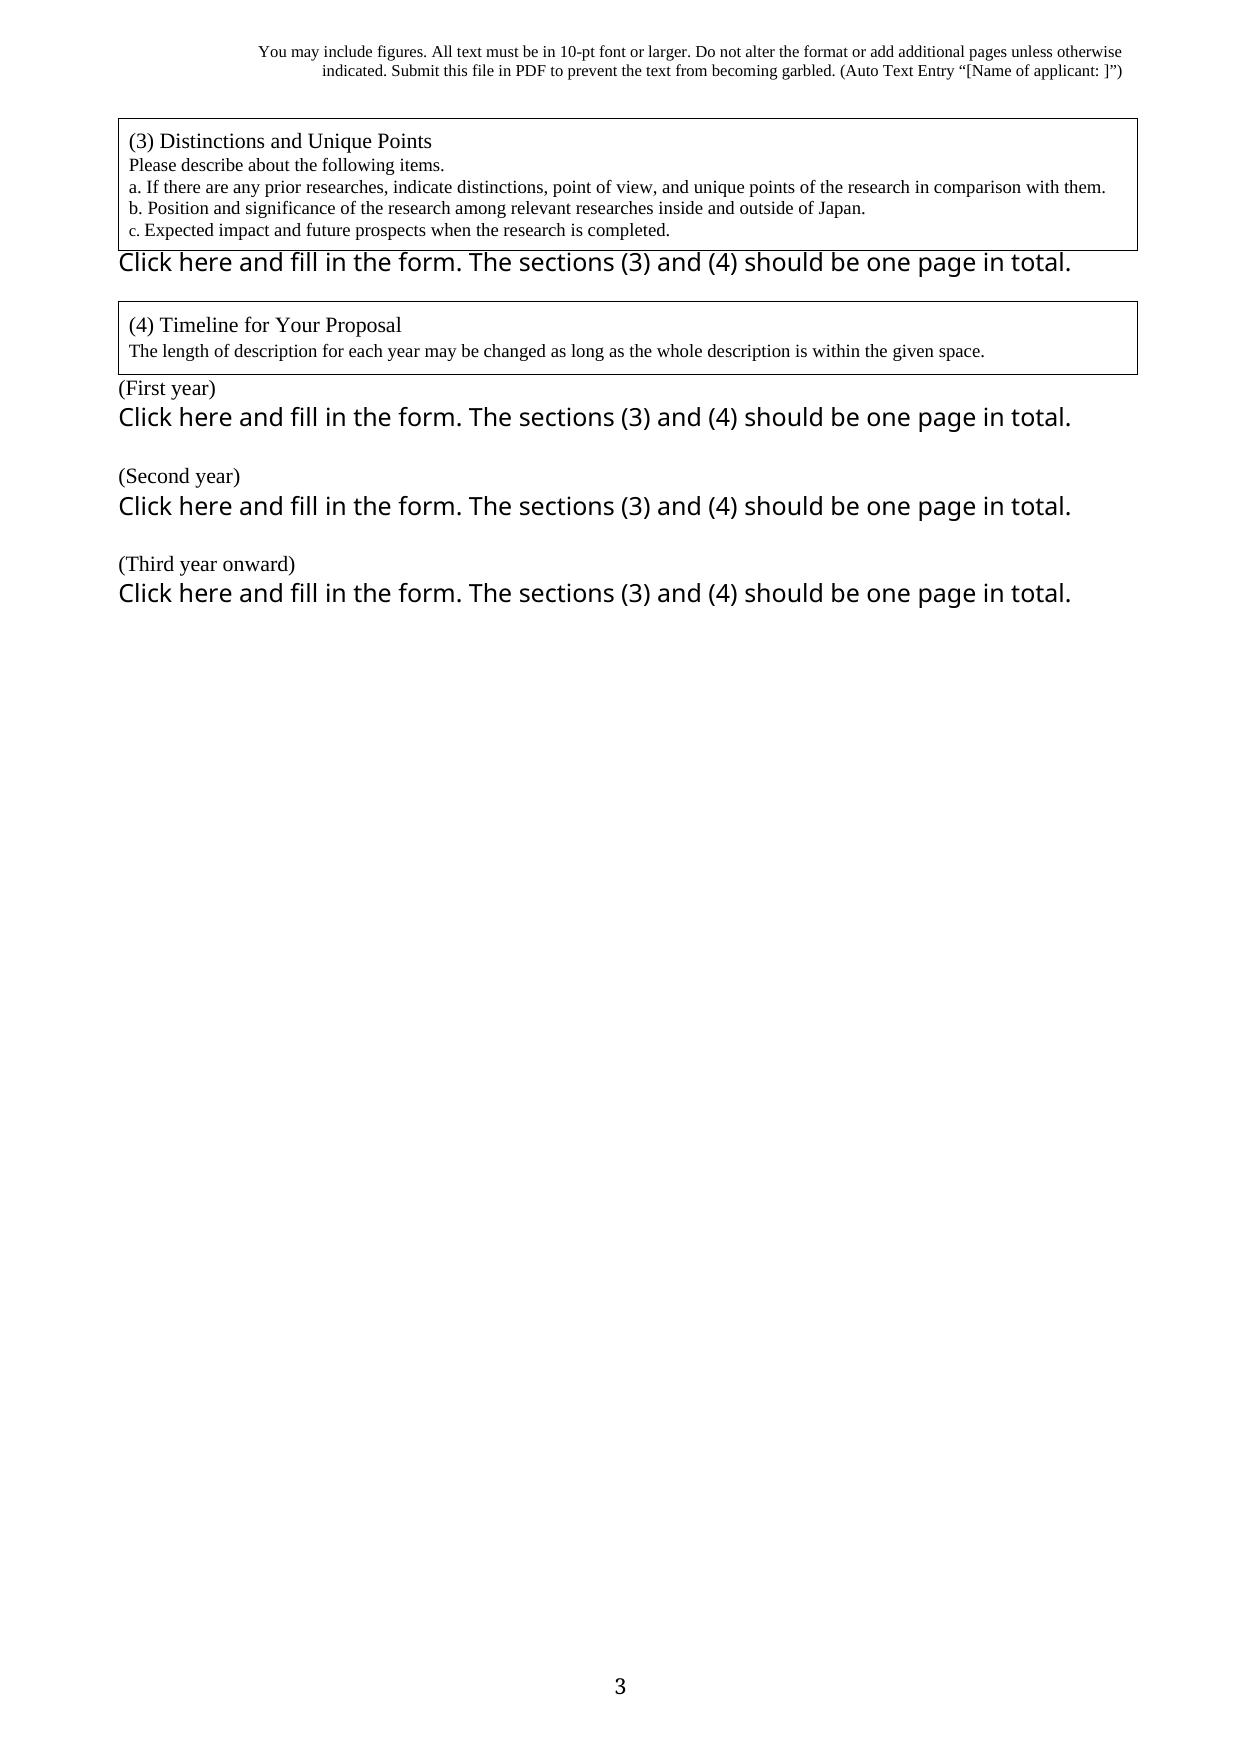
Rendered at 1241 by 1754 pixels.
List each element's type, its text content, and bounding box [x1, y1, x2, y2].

text (Third year onward) [118, 551, 1122, 576]
table_header (3) Distinctions and Unique Points Please describe about the following items. If there are any prior researches, indicate distinctions, point of view, and unique points of the research in comparison with them. Position and significance of the research among relevant researches inside and outside of Japan. Expected impact and future prospects when the research is completed. [119, 119, 1137, 250]
table_header (4) Timeline for Your Proposal The length of description for each year may be changed as long as the whole description is within the given space. [119, 302, 1137, 374]
text (Second year) [118, 463, 1122, 488]
text (First year) [118, 375, 1122, 400]
